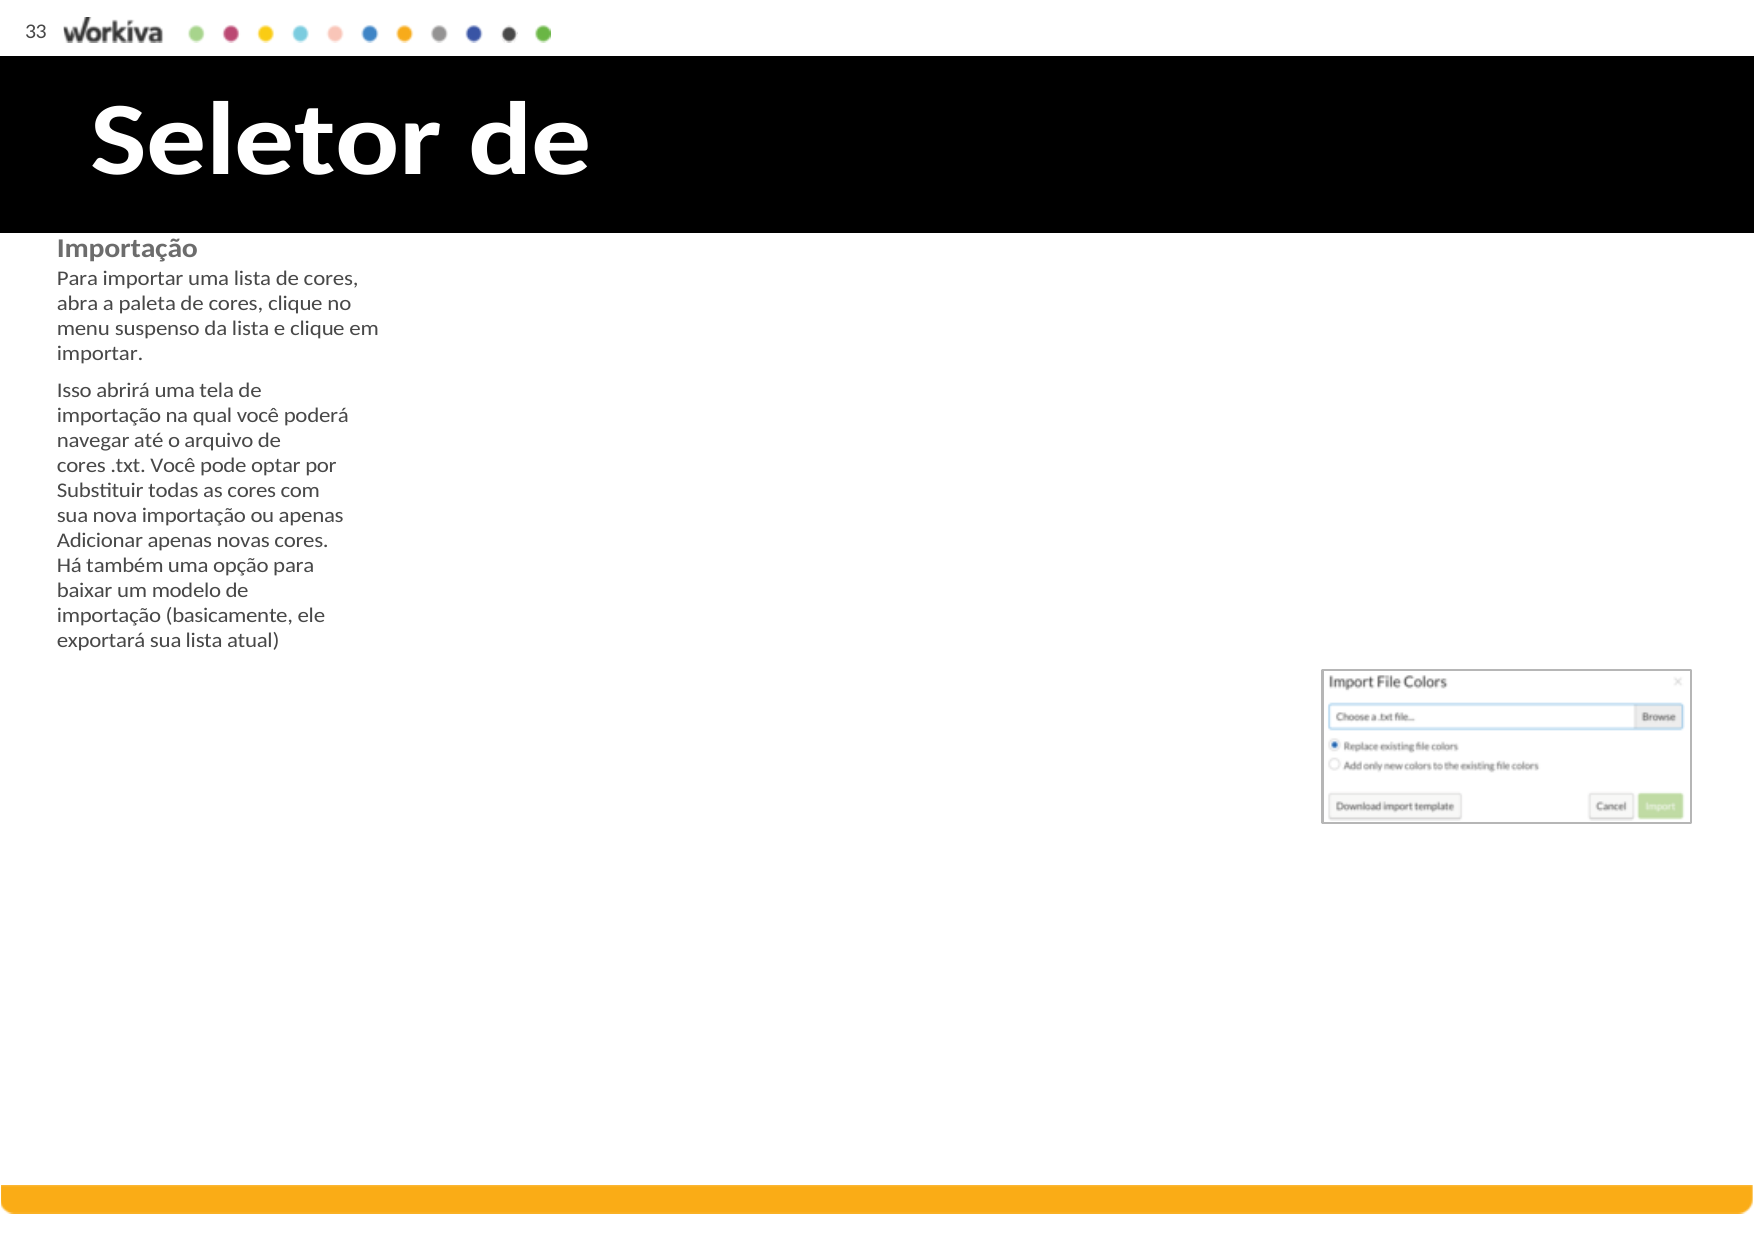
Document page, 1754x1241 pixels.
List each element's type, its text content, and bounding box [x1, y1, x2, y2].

picture [1, 1185, 1753, 1214]
picture [1327, 674, 1685, 821]
subtitle Importação [57, 231, 430, 264]
picture [63, 17, 551, 43]
text Isso abrirá uma tela de importação na qual você poderá navegar até o arquivo de cores .txt. Você pode optar por Substituir todas as cores com sua nova importação ou apenas Adicionar apenas novas cores. Há também uma opção para baixar um modelo de importação (basicamente, ele exportará sua lista atual) [57, 378, 353, 653]
text Para importar uma lista de cores, abra a paleta de cores, clique no menu suspenso da lista e clique em importar. [57, 265, 391, 365]
